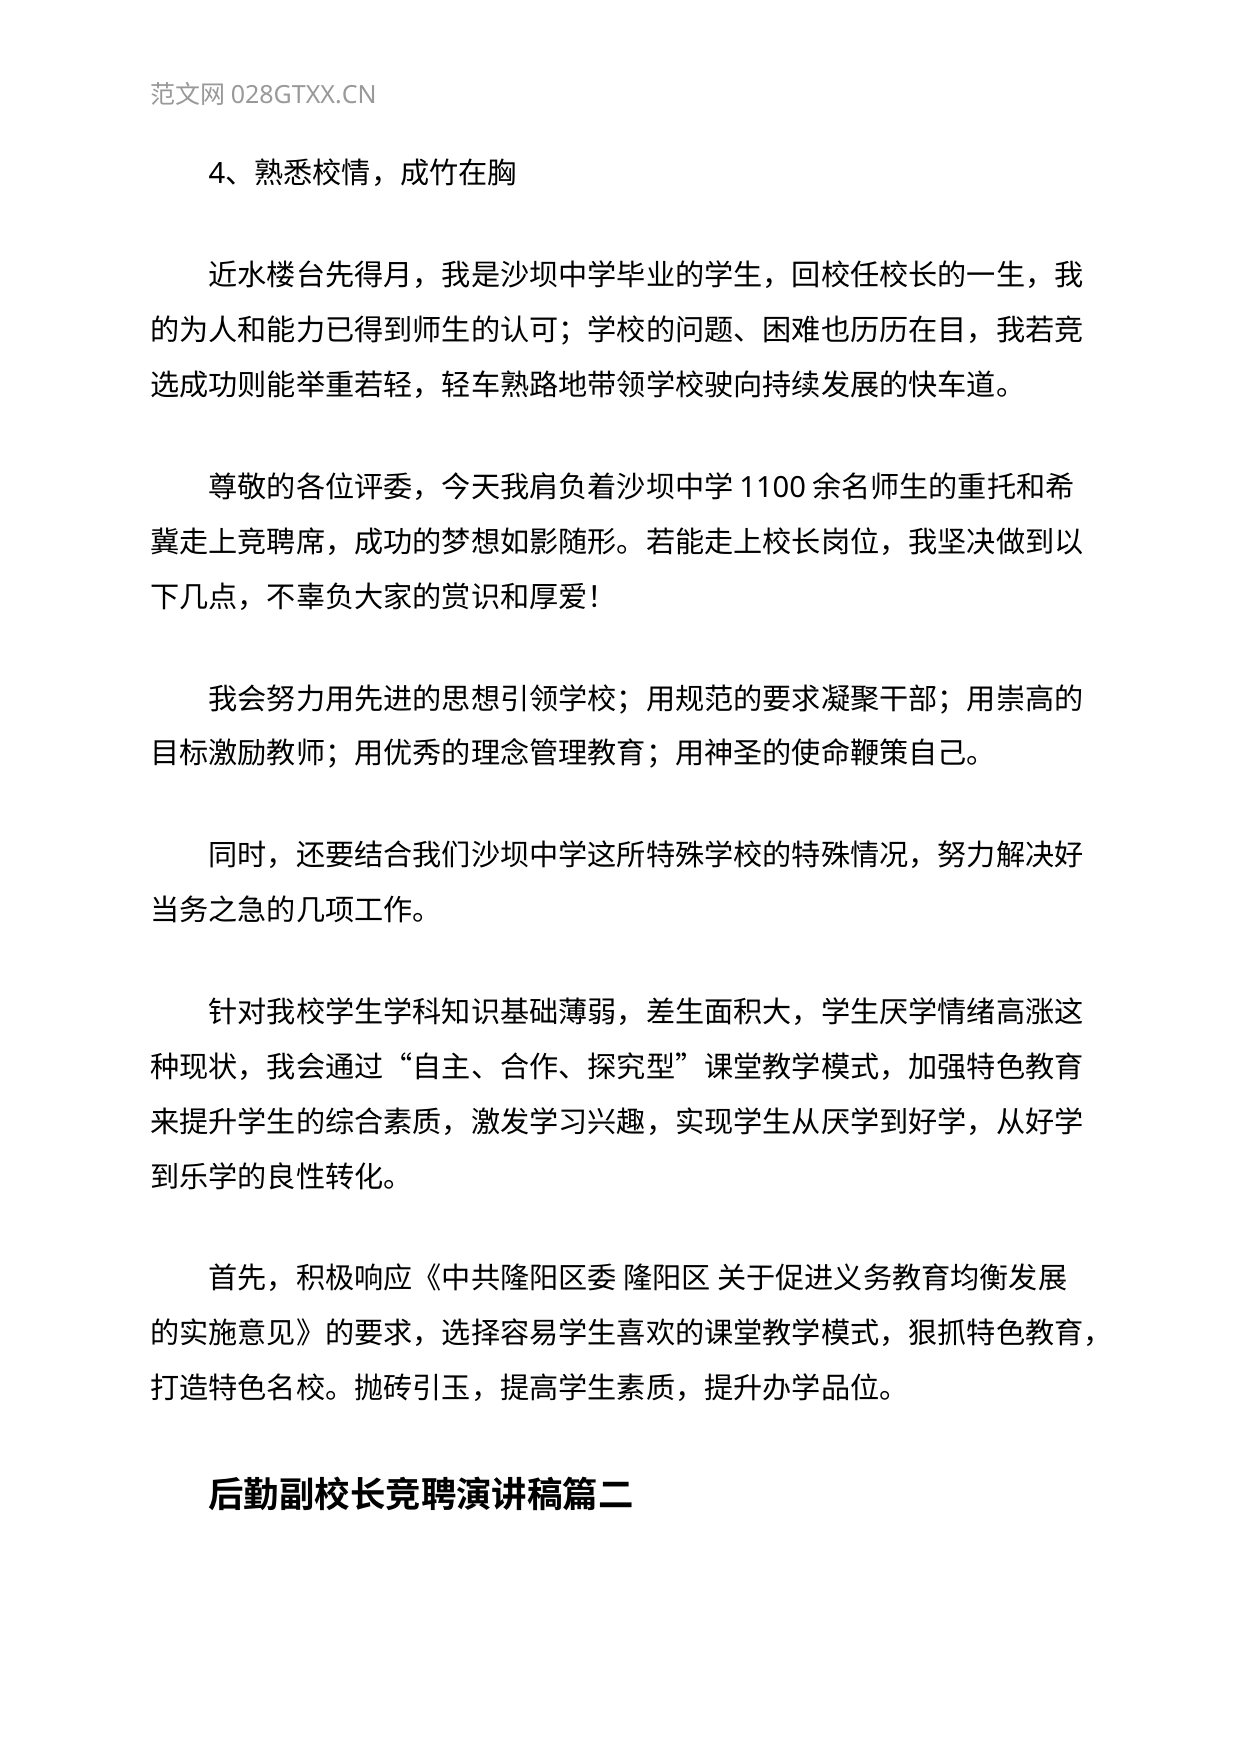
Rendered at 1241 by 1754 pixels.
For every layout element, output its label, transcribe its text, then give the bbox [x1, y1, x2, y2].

text 近水楼台先得月，我是沙坝中学毕业的学生，回校任校长的一生，我的为人和能力已得到师生的认可；学校的问题、困难也历历在目，我若竞选成功则能举重若轻，轻车熟路地带领学校驶向持续发展的快车道。 [150, 252, 1090, 404]
text 4、熟悉校情，成竹在胸 [150, 150, 1090, 192]
text 我会努力用先进的思想引领学校；用规范的要求凝聚干部；用崇高的目标激励教师；用优秀的理念管理教育；用神圣的使命鞭策自己。 [150, 675, 1090, 772]
text 针对我校学生学科知识基础薄弱，差生面积大，学生厌学情绪高涨这种现状，我会通过“自主、合作、探究型”课堂教学模式，加强特色教育来提升学生的综合素质，激发学习兴趣，实现学生从厌学到好学，从好学到乐学的良性转化。 [150, 988, 1090, 1196]
text 后勤副校长竞聘演讲稿篇二 [150, 1467, 1090, 1518]
text 尊敬的各位评委，今天我肩负着沙坝中学1100余名师生的重托和希冀走上竞聘席，成功的梦想如影随形。若能走上校长岗位，我坚决做到以下几点，不辜负大家的赏识和厚爱！ [150, 463, 1090, 616]
text 同时，还要结合我们沙坝中学这所特殊学校的特殊情况，努力解决好当务之急的几项工作。 [150, 832, 1090, 929]
text 首先，积极响应《中共隆阳区委 隆阳区 关于促进义务教育均衡发展的实施意见》的要求，选择容易学生喜欢的课堂教学模式，狠抓特色教育，打造特色名校。抛砖引玉，提高学生素质，提升办学品位。 [150, 1255, 1090, 1407]
